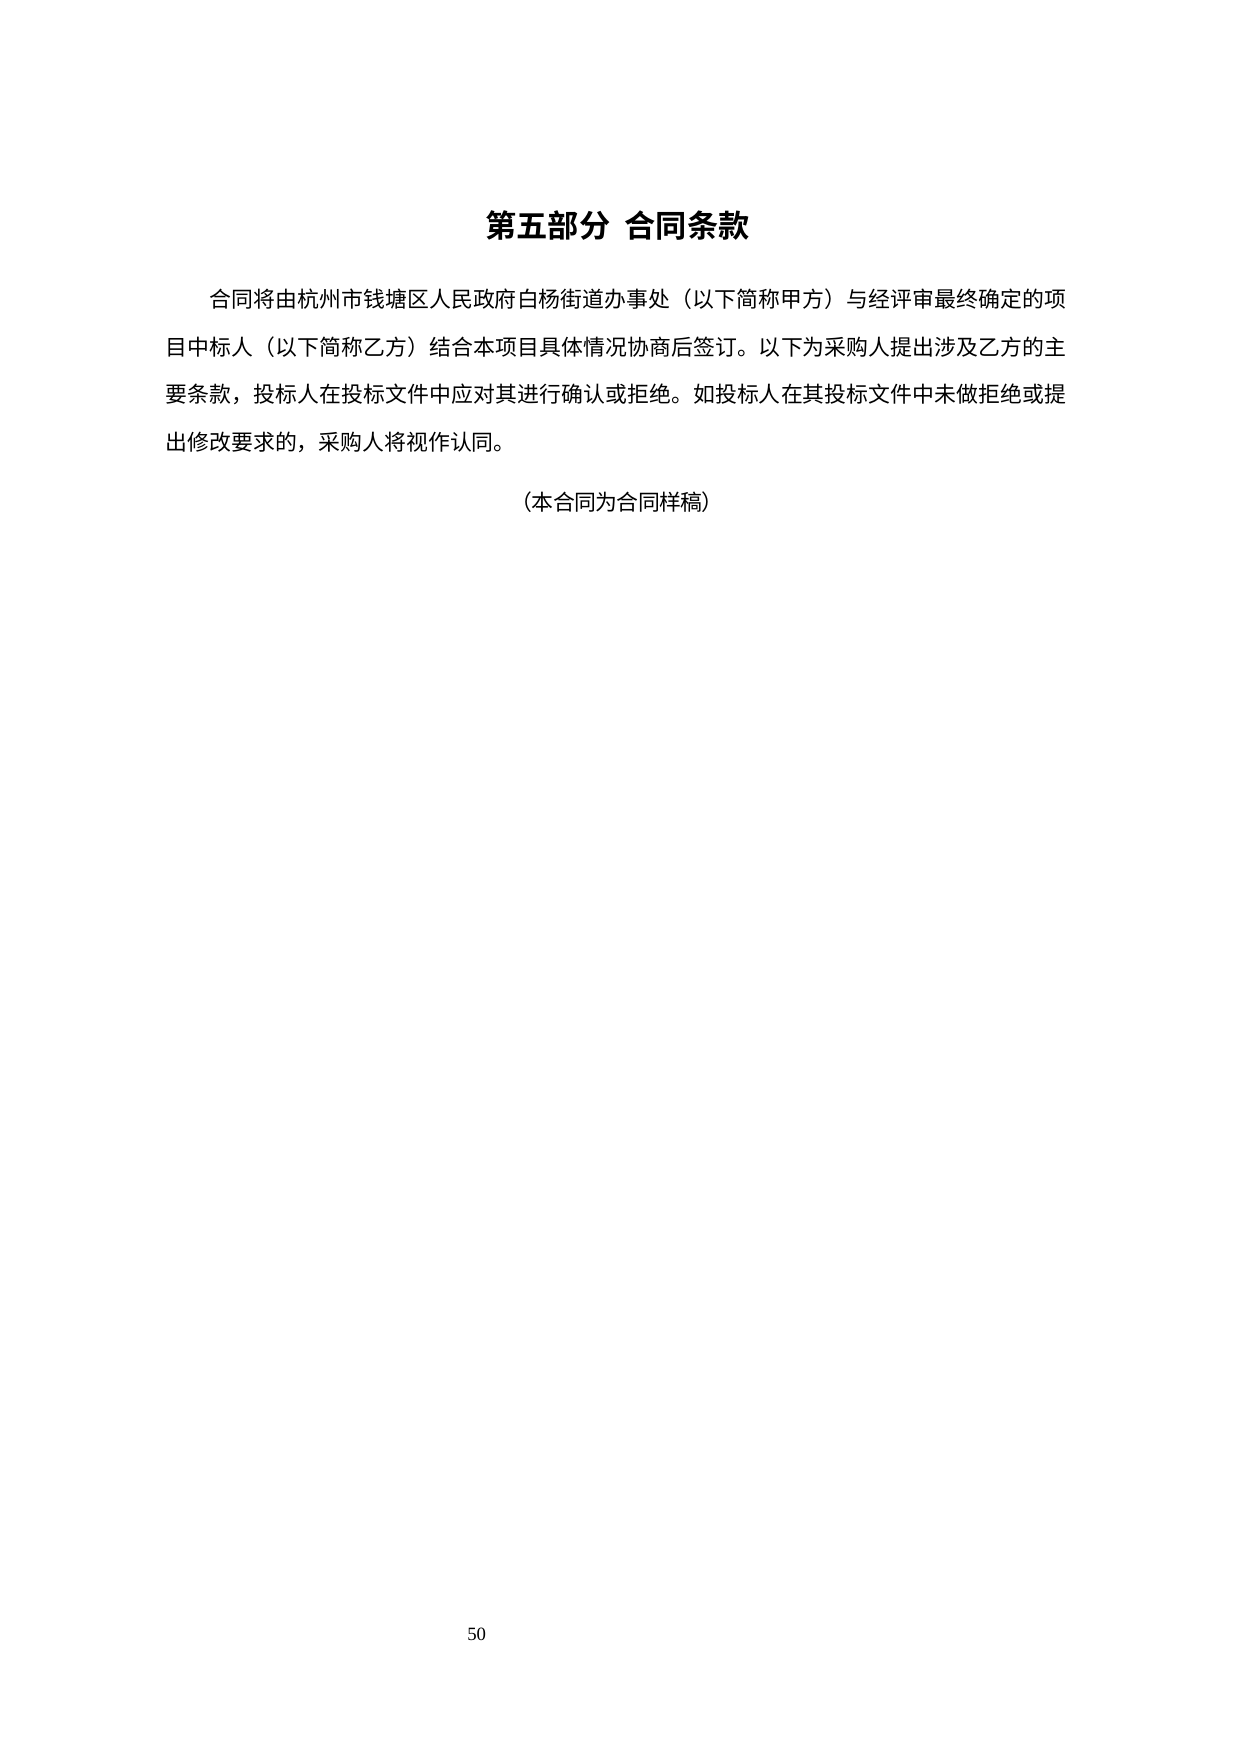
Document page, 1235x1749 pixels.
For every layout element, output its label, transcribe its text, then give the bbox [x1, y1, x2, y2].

text 第五部分 合同条款 [165, 202, 1069, 247]
text 合同将由杭州市钱塘区人民政府白杨街道办事处（以下简称甲方）与经评审最终确定的项目中标人（以下简称乙方）结合本项目具体情况协商后签订。以下为采购人提出涉及乙方的主要条款，投标人在投标文件中应对其进行确认或拒绝。如投标人在其投标文件中未做拒绝或提出修改要求的，采购人将视作认同。 [165, 282, 1069, 456]
text （本合同为合同样稿） [165, 484, 1069, 516]
